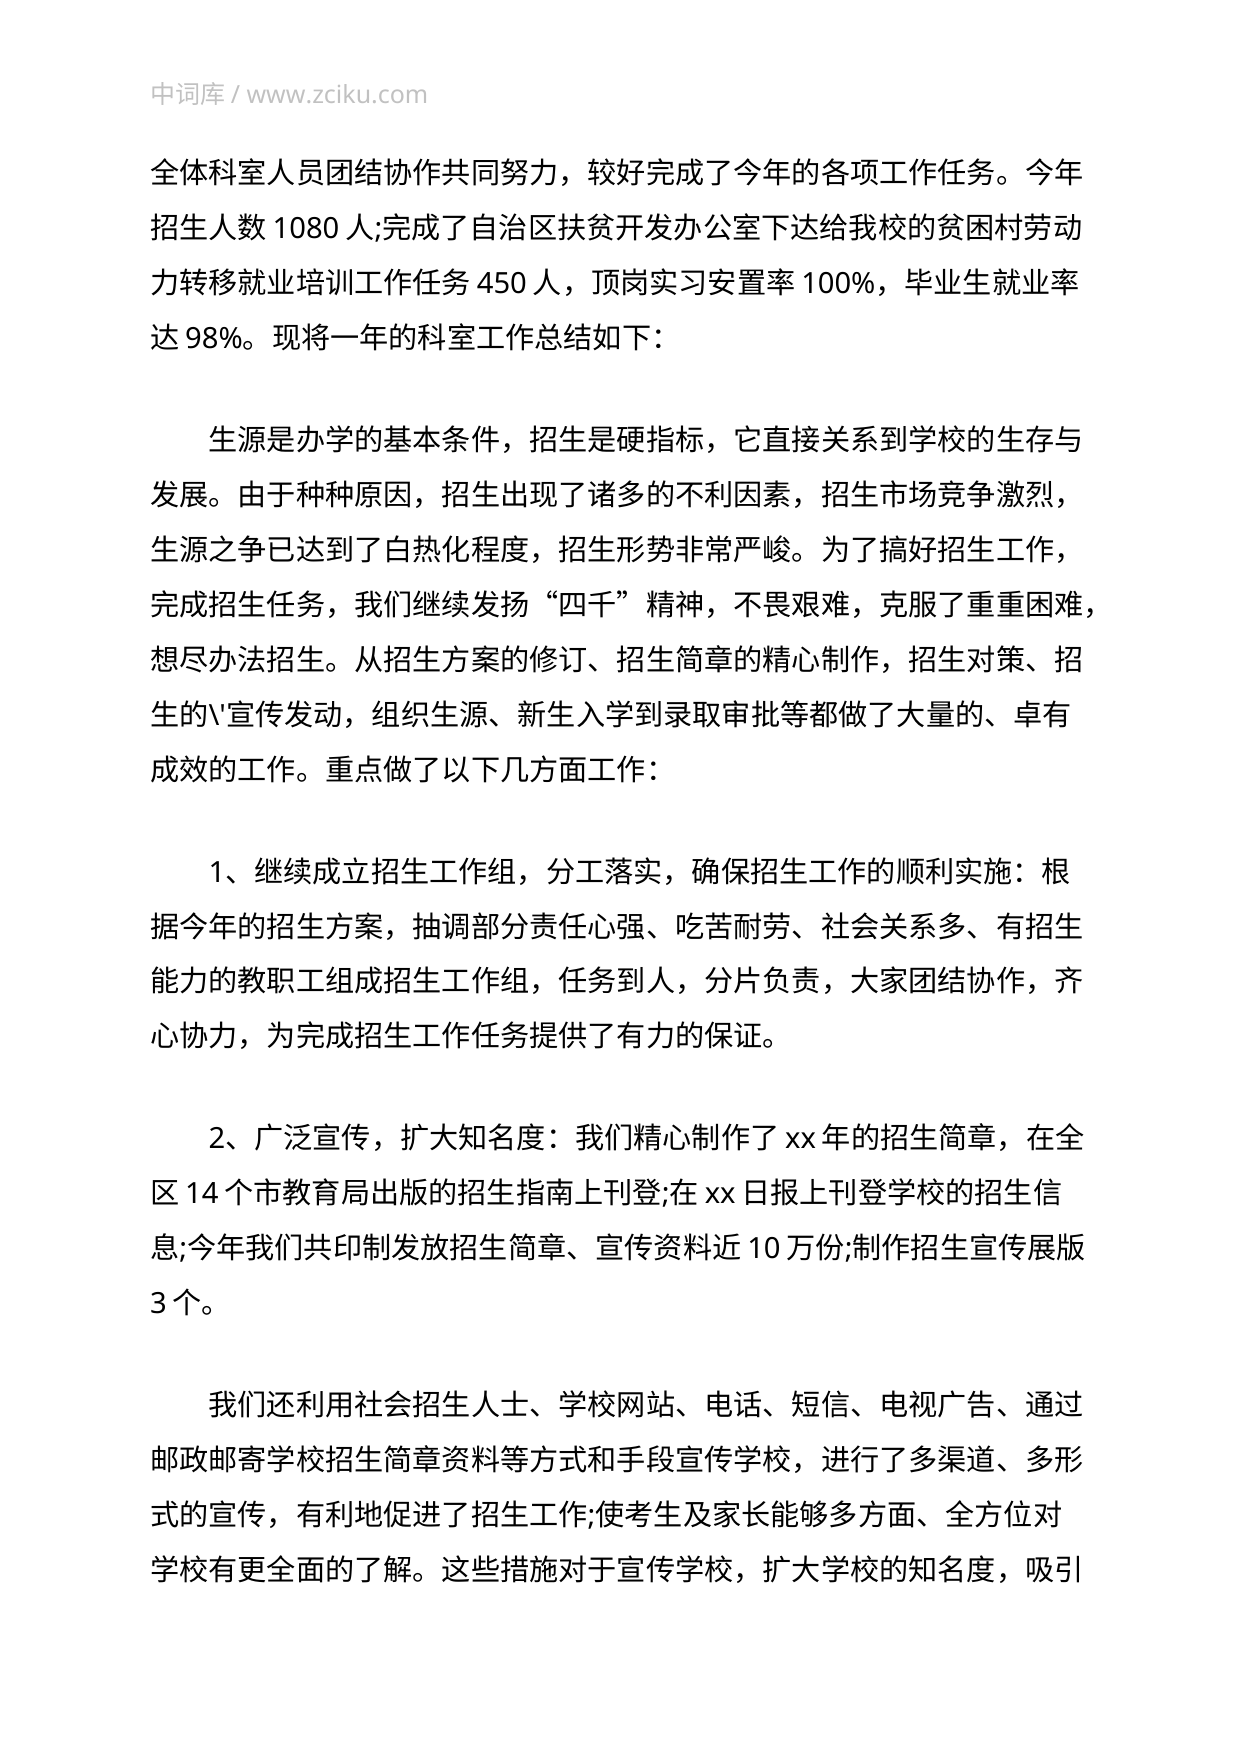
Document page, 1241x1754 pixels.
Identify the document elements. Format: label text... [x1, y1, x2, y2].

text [150, 150, 1090, 357]
text 生源是办学的基本条件，招生是硬指标，它直接关系到学校的生存与发展。由于种种原因，招生出现了诸多的不利因素，招生市场竞争激烈，生源之争已达到了白热化程度，招生形势非常严峻。为了搞好招生工作，完成招生任务，我们继续发扬“四千”精神，不畏艰难，克服了重重困难，想尽办法招生。从招生方案的修订、招生简章的精心制作，招生对策、招生的\'宣传发动，组织生源、新生入学到录取审批等都做了大量的、卓有成效的工作。重点做了以下几方面工作： [150, 417, 1090, 789]
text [150, 1382, 1090, 1589]
text 2、广泛宣传，扩大知名度：我们精心制作了xx年的招生简章，在全区14个市教育局出版的招生指南上刊登;在xx日报上刊登学校的招生信息;今年我们共印制发放招生简章、宣传资料近10万份;制作招生宣传展版3个。 [150, 1115, 1090, 1322]
text 1、继续成立招生工作组，分工落实，确保招生工作的顺利实施：根据今年的招生方案，抽调部分责任心强、吃苦耐劳、社会关系多、有招生能力的教职工组成招生工作组，任务到人，分片负责，大家团结协作，齐心协力，为完成招生工作任务提供了有力的保证。 [150, 848, 1090, 1055]
